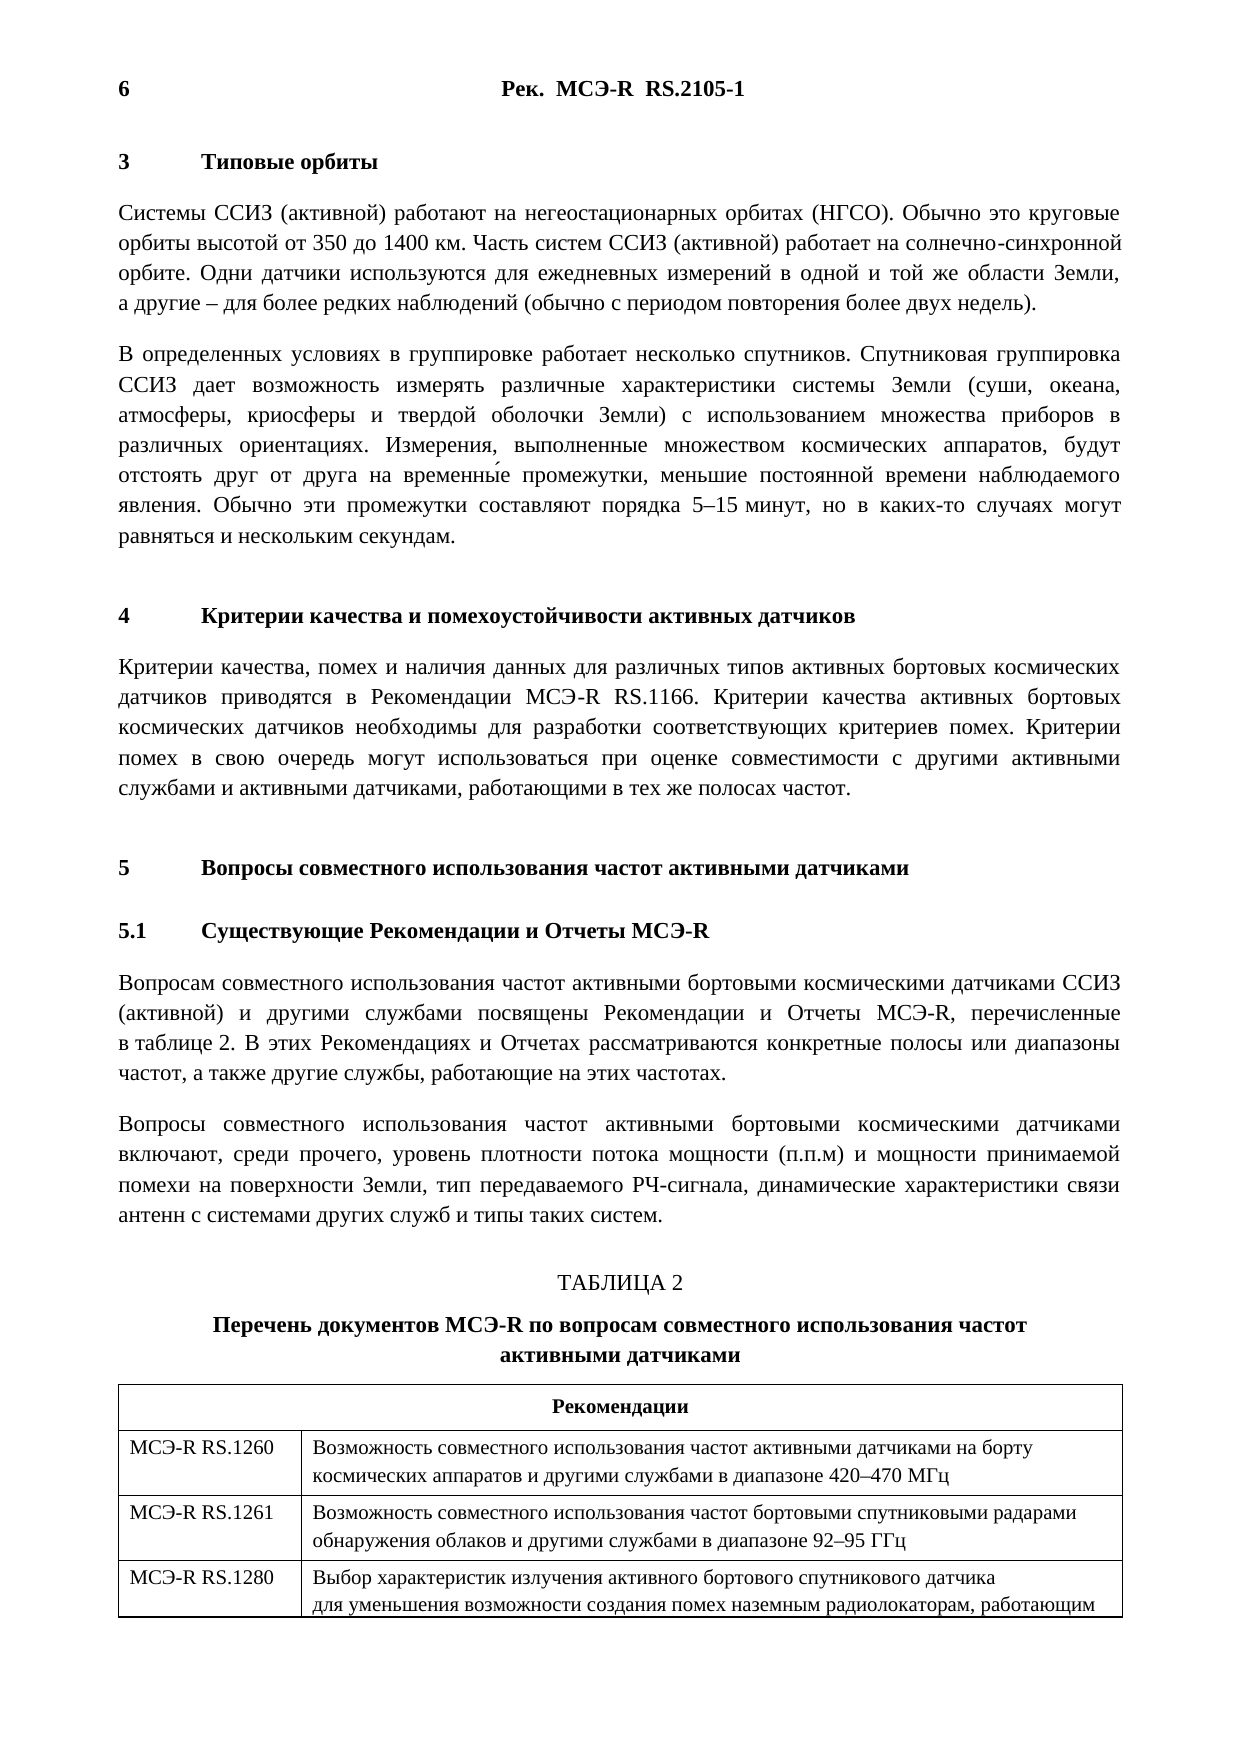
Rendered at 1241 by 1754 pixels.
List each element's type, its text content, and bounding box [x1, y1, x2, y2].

table_cell МСЭ-R RS.1280 [119, 1561, 301, 1616]
subtitle 3 Типовые орбиты [118, 148, 1122, 174]
text ТАБЛИЦА 2 [118, 1268, 1122, 1295]
subtitle 5.1 Существующие Рекомендации и Отчеты МСЭ-R [118, 917, 1122, 944]
subtitle 4 Критерии качества и помехоустойчивости активных датчиков [118, 602, 1122, 628]
text Критерии качества, помех и наличия данных для различных типов активных бортовых космических датчиков приводятся в Рекомендации МСЭ-R RS.1166. Критерии качества активных бортовых космических датчиков необходимы для разработки соответствующих критериев помех. Критерии помех в свою очередь могут использоваться при оценке совместимости с другими активными службами и активными датчиками, работающими в тех же полосах частот. [118, 653, 1122, 800]
text Вопросы совместного использования частот активными бортовыми космическими датчиками включают, среди прочего, уровень плотности потока мощности (п.п.м) и мощности принимаемой помехи на поверхности Земли, тип передаваемого РЧ-сигнала, динамические характеристики связи антенн с системами других служб и типы таких систем. [118, 1110, 1122, 1227]
text В определенных условиях в группировке работает несколько спутников. Спутниковая группировка ССИЗ дает возможность измерять различные характеристики системы Земли (суши, океана, атмосферы, криосферы и твердой оболочки Земли) с использованием множества приборов в различных ориентациях. Измерения, выполненные множеством космических аппаратов, будут отстоять друг от друга на временны́е промежутки, меньшие постоянной времени наблюдаемого явления. Обычно эти промежутки составляют порядка 5–15 минут, но в каких-то случаях могут равняться и нескольким секундам. [118, 340, 1122, 548]
table_cell МСЭ-R RS.1261 [119, 1496, 301, 1559]
table_cell Возможность совместного использования частот активными датчиками на борту космических аппаратов и другими службами в диапазоне 420–470 МГц [302, 1431, 1122, 1495]
text Системы ССИЗ (активной) работают на негеостационарных орбитах (НГСО). Обычно это круговые орбиты высотой от 350 до 1400 км. Часть систем ССИЗ (активной) работает на солнечно-синхронной орбите. Одни датчики используются для ежедневных измерений в одной и той же области Земли, а другие – для более редких наблюдений (обычно с периодом повторения более двух недель). [118, 199, 1122, 316]
table_cell МСЭ-R RS.1260 [119, 1431, 301, 1495]
table_cell Возможность совместного использования частот бортовыми спутниковыми радарами обнаружения облаков и другими службами в диапазоне 92–95 ГГц [302, 1496, 1122, 1559]
text Вопросам совместного использования частот активными бортовыми космическими датчиками ССИЗ (активной) и другими службами посвящены Рекомендации и Отчеты МСЭ-R, перечисленные в таблице 2. В этих Рекомендациях и Отчетах рассматриваются конкретные полосы или диапазоны частот, а также другие службы, работающие на этих частотах. [118, 968, 1122, 1086]
subtitle 5 Вопросы совместного использования частот активными датчиками [118, 854, 1122, 880]
table_header Рекомендации [119, 1385, 1122, 1430]
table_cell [302, 1561, 1122, 1616]
title Перечень документов МСЭ-R по вопросам совместного использования частот активными датчиками [118, 1311, 1122, 1368]
